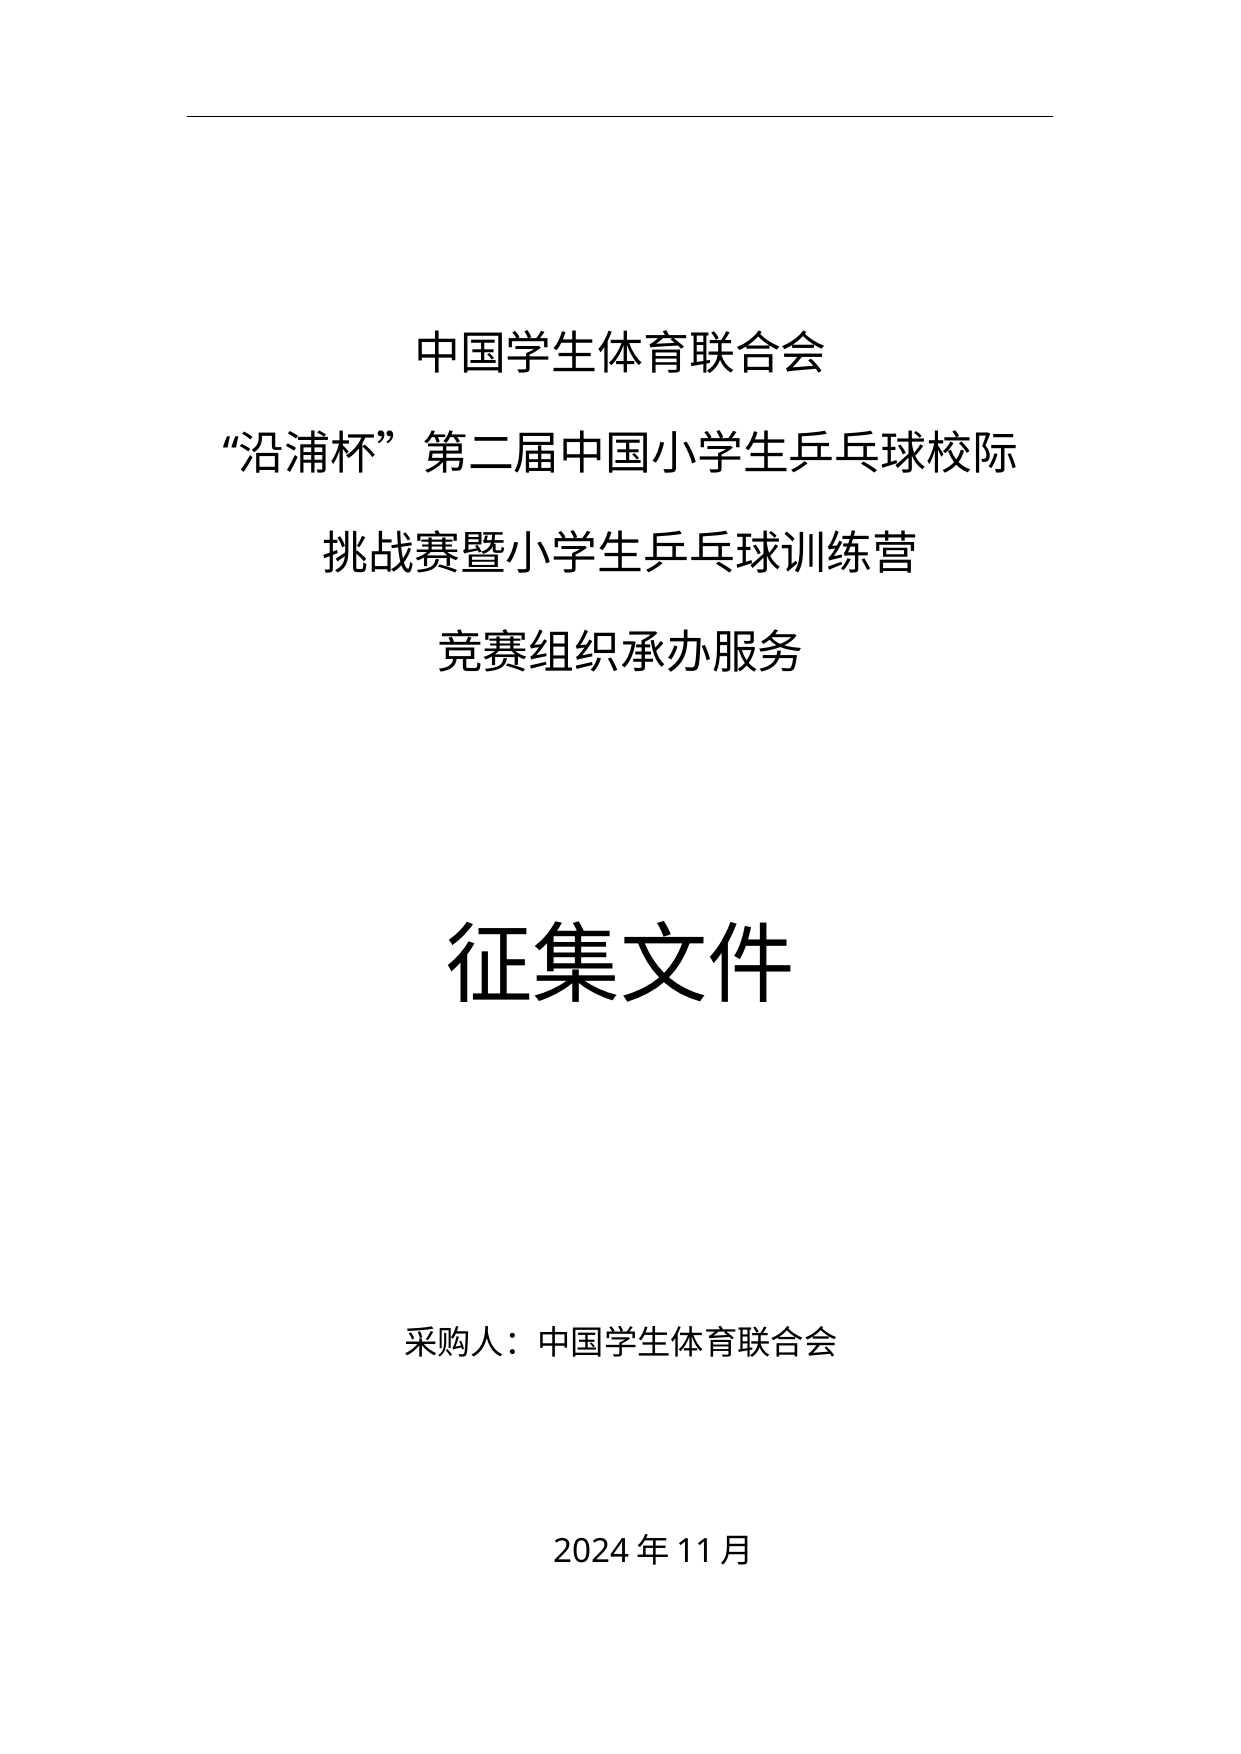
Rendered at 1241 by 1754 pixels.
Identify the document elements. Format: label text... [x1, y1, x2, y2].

text 竞赛组织承办服务 [187, 615, 1053, 682]
text “沿浦杯”第二届中国小学生乒乓球校际 [187, 416, 1053, 483]
text 挑战赛暨小学生乒乓球训练营 [187, 516, 1053, 582]
text 征集文件 [187, 894, 1053, 1020]
text 2024年11月 [187, 1524, 1053, 1573]
text 中国学生体育联合会 [187, 317, 1053, 383]
text 采购人：中国学生体育联合会 [187, 1316, 1053, 1364]
